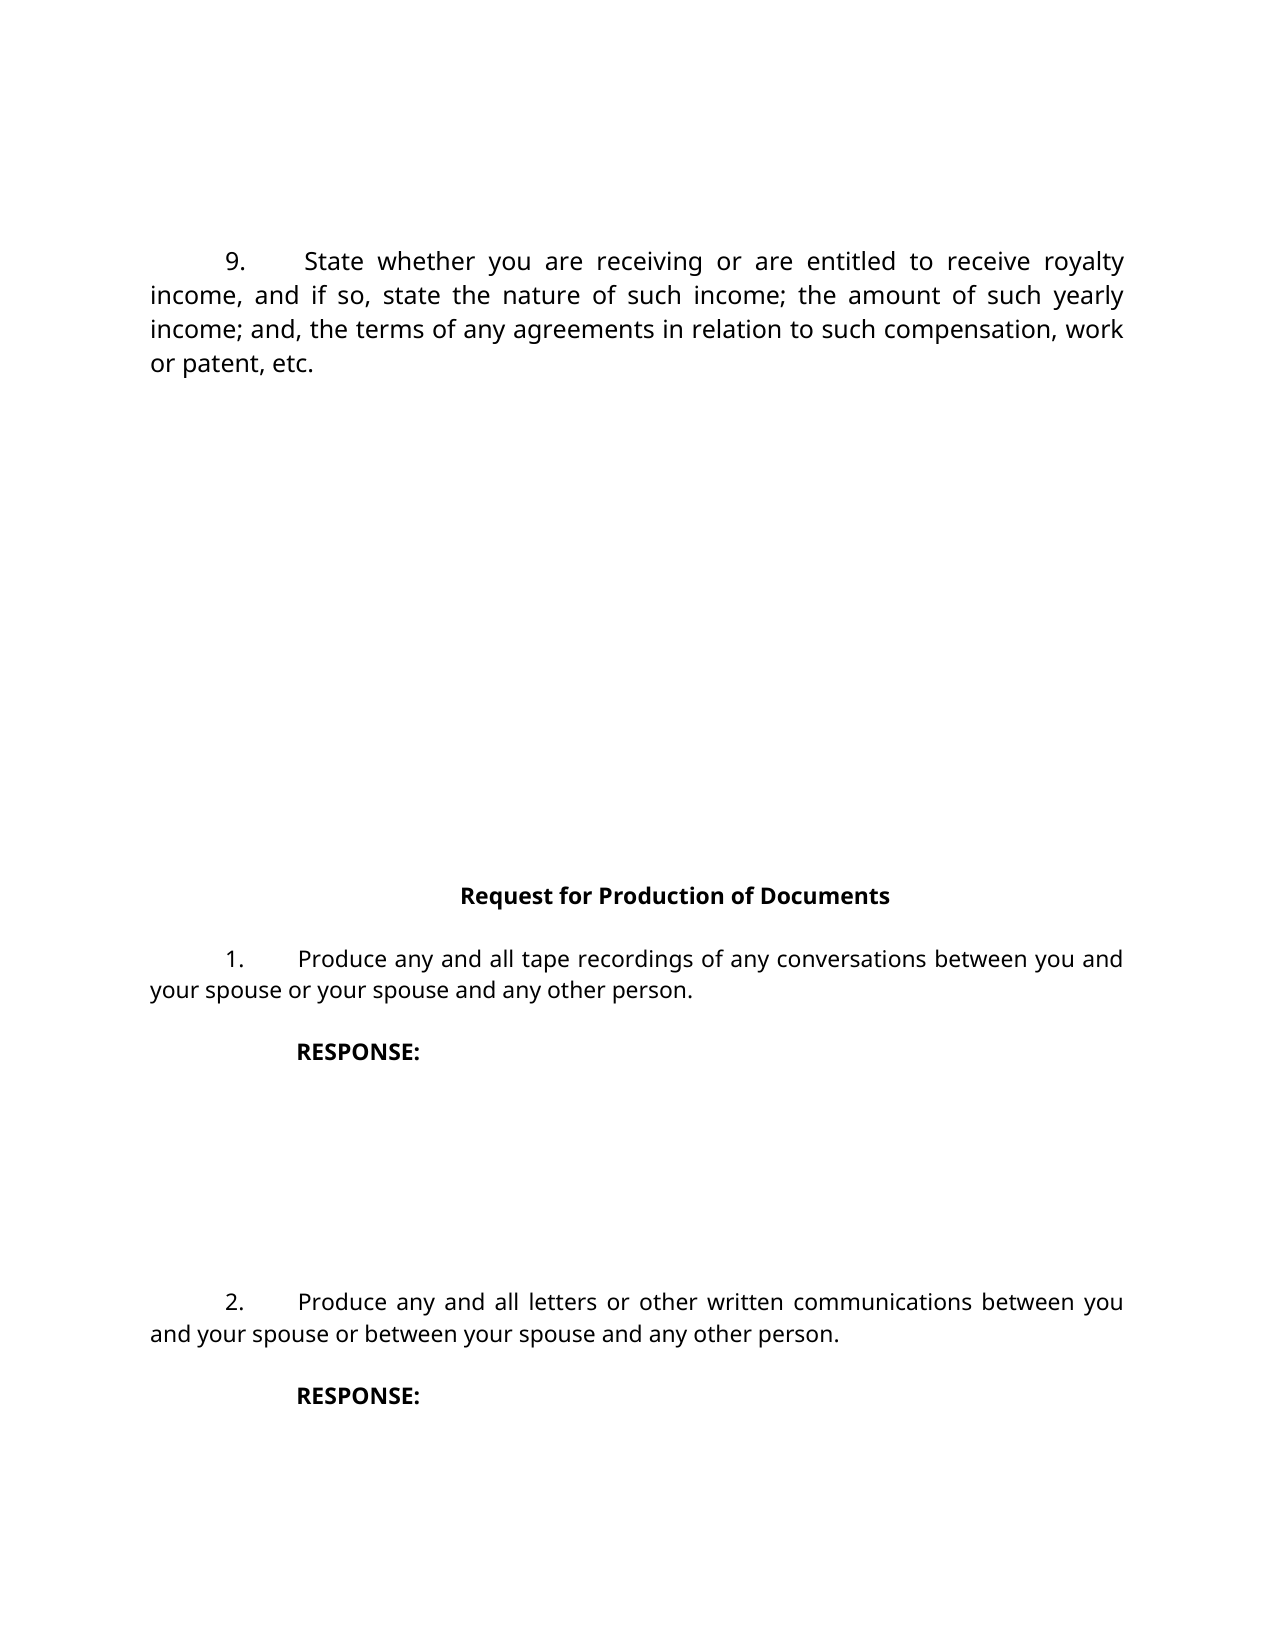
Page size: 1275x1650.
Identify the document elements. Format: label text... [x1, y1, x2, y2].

text Request for Production of Documents [150, 880, 1125, 911]
text 2. Produce any and all letters or other written communications between you and your spouse or between your spouse and any other person. [150, 1286, 1125, 1349]
text 9. State whether you are receiving or are entitled to receive royalty income, and if so, state the nature of such income; the amount of such yearly income; and, the terms of any agreements in relation to such compensation, work or patent, etc. [150, 244, 1125, 380]
text RESPONSE: [150, 1036, 1125, 1067]
text 1. Produce any and all tape recordings of any conversations between you and your spouse or your spouse and any other person. [150, 942, 1125, 1005]
text RESPONSE: [150, 1380, 1125, 1411]
